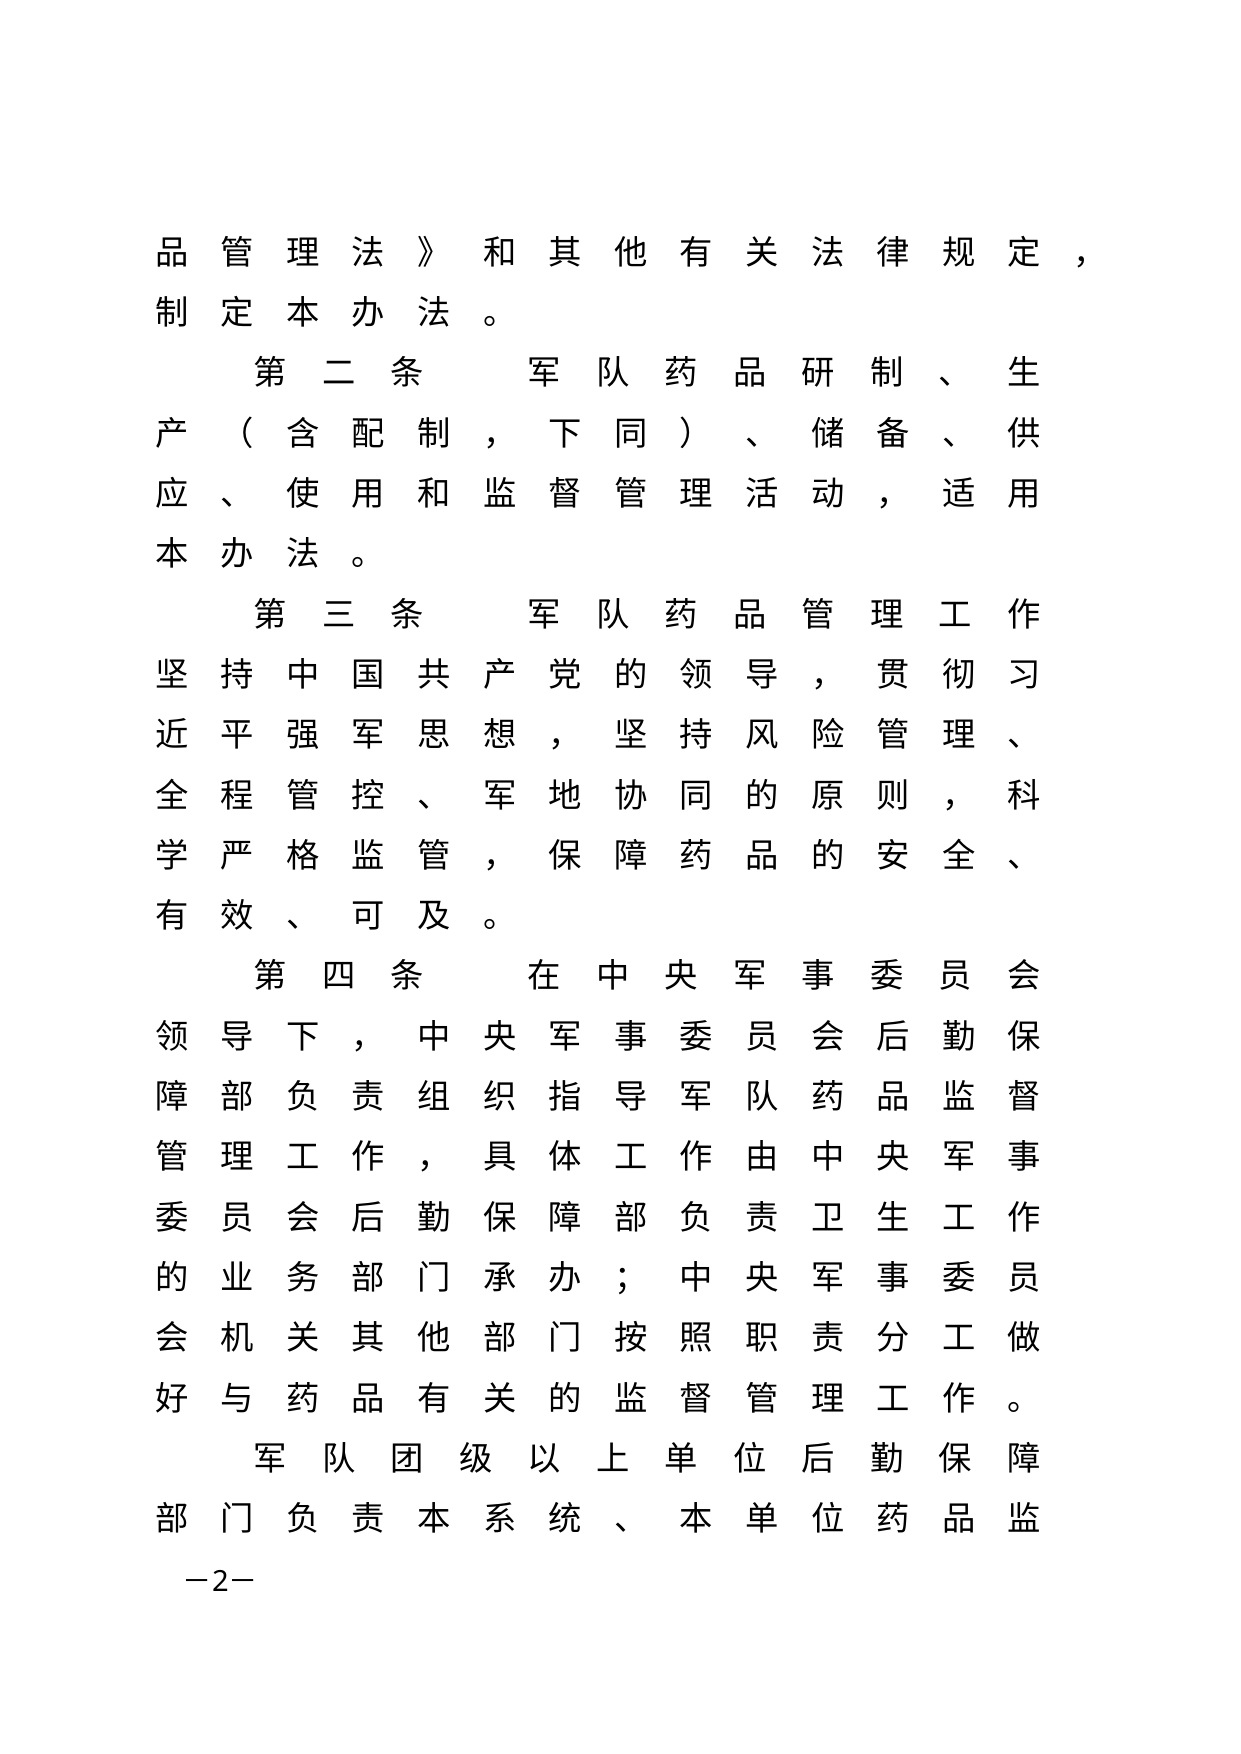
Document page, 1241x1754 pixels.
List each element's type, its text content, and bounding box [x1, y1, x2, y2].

text 军队团级以上单位后勤保障部门负责本系统、本单位药品监督管理工作以及药品安全突发事件应对工作；同级机关其他部门按照职责分工做好与药品有关的监督管理工作。 [155, 1426, 1073, 1546]
text 第四条 在中央军事委员会领导下，中央军事委员会后勤保障部负责组织指导军队药品监督管理工作，具体工作由中央军事委员会后勤保障部负责卫生工作的业务部门承办；中央军事委员会机关其他部门按照职责分工做好与药品有关的监督管理工作。 [155, 943, 1073, 1426]
text 第三条 军队药品管理工作坚持中国共产党的领导，贯彻习近平强军思想，坚持风险管理、全程管控、军地协同的原则，科学严格监管，保障药品的安全、有效、可及。 [155, 581, 1073, 943]
text 第一条 为了加强军队药品管理，根据《中华人民共和国药品管理法》和其他有关法律规定，制定本办法。 [155, 219, 1073, 340]
text 第二条 军队药品研制、生产（含配制，下同）、储备、供应、使用和监督管理活动，适用本办法。 [155, 340, 1073, 581]
